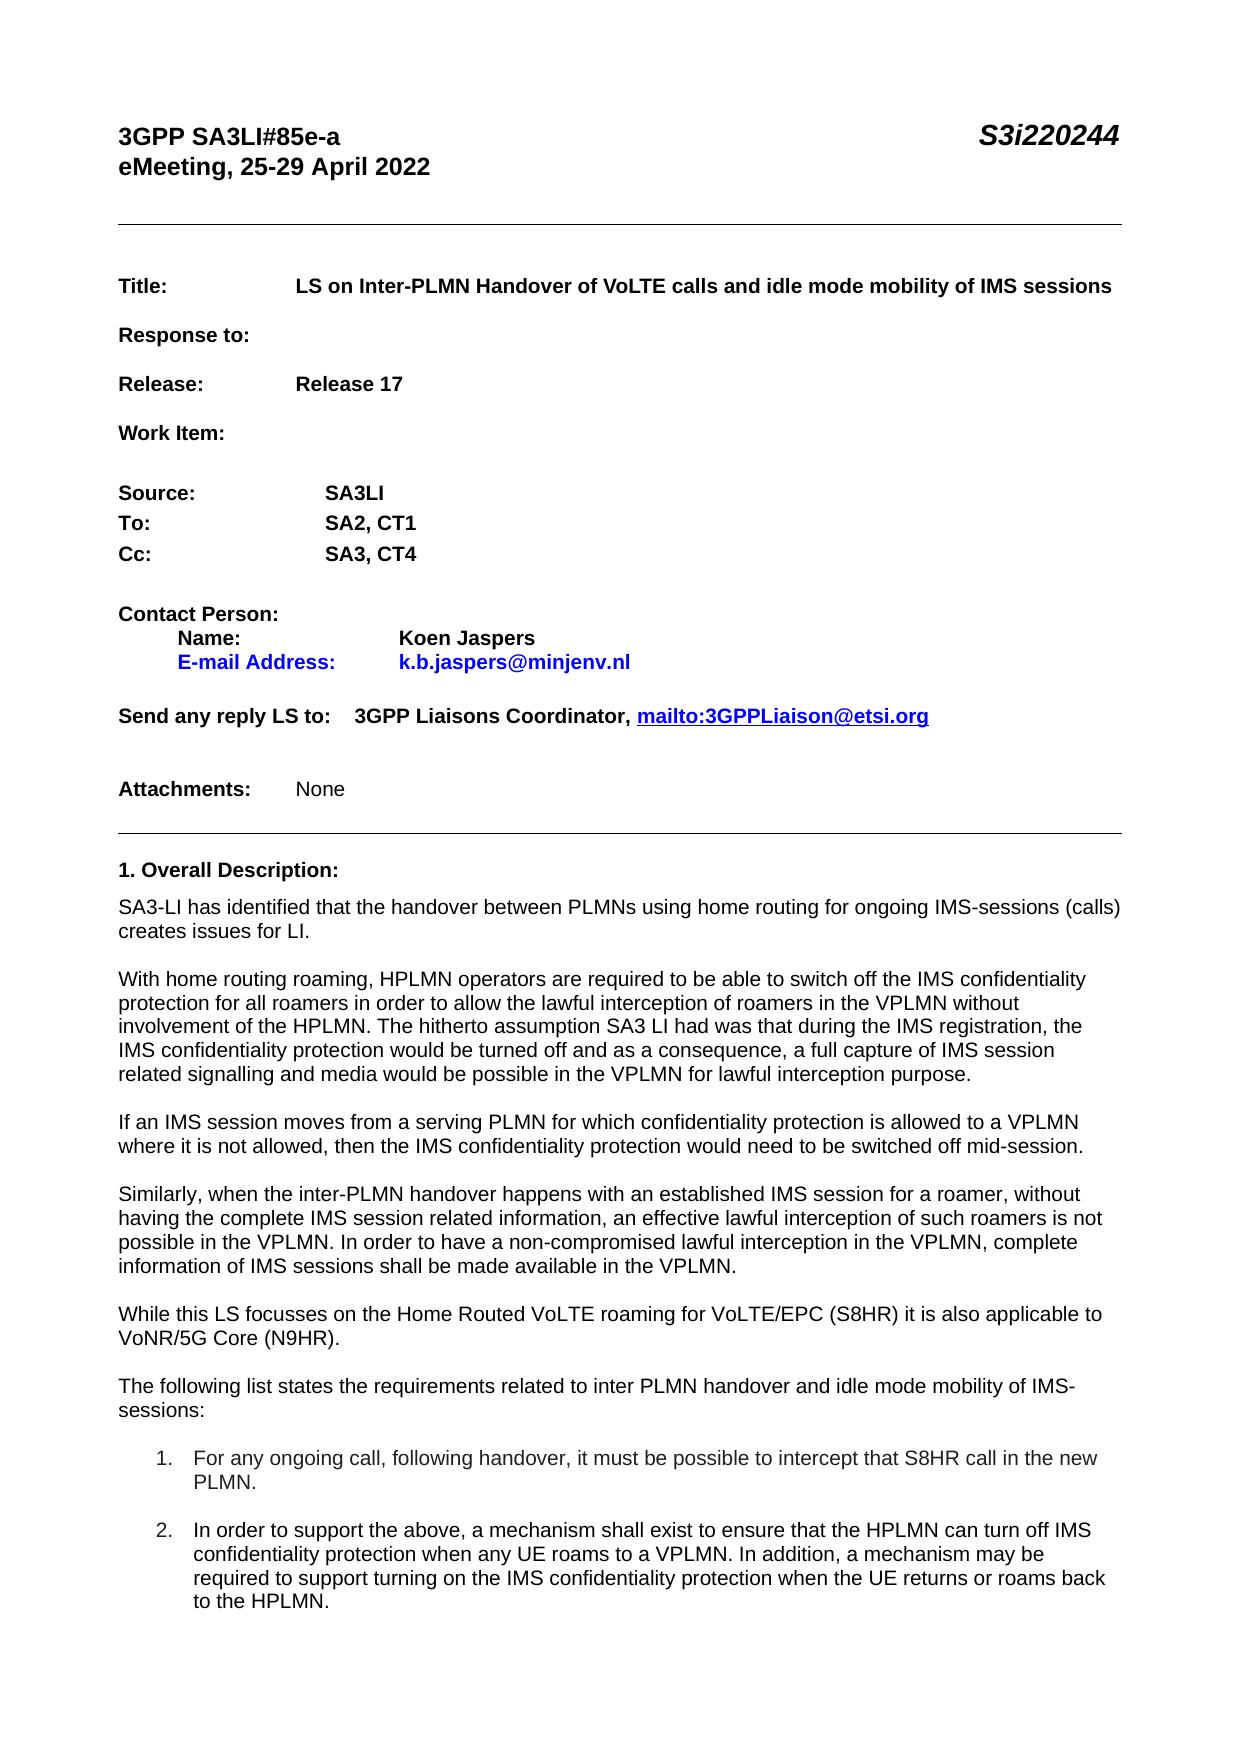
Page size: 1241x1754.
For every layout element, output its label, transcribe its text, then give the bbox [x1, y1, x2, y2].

text To: SA2, CT1 [118, 511, 1122, 535]
text 2. In order to support the above, a mechanism shall exist to ensure that the HPLMN can turn off IMS confidentiality protection when any UE roams to a VPLMN. In addition, a mechanism may be required to support turning on the IMS confidentiality protection when the UE returns or roams back to the HPLMN. [156, 1517, 1122, 1613]
text With home routing roaming, HPLMN operators are required to be able to switch off the IMS confidentiality protection for all roamers in order to allow the lawful interception of roamers in the VPLMN without involvement of the HPLMN. The hitherto assumption SA3 LI had was that during the IMS registration, the IMS confidentiality protection would be turned off and as a consequence, a full capture of IMS session related signalling and media would be possible in the VPLMN for lawful interception purpose. [118, 966, 1122, 1086]
text Send any reply LS to: 3GPP Liaisons Coordinator, mailto:3GPPLiaison@etsi.org [118, 704, 1122, 728]
title Response to: [118, 323, 1122, 347]
title Title: LS on Inter-PLMN Handover of VoLTE calls and idle mode mobility of IMS sessions [118, 274, 1122, 298]
title Release: Release 17 [118, 372, 1122, 396]
text Source: SA3LI [118, 481, 1122, 505]
title Attachments: None [118, 777, 1122, 801]
text Name: Koen Jaspers [177, 626, 1122, 650]
text 3GPP SA3LI#85e-a S3i220244 [118, 118, 1122, 152]
text E-mail Address: k.b.jaspers@minjenv.nl [177, 650, 1122, 674]
text While this LS focusses on the Home Routed VoLTE roaming for VoLTE/EPC (S8HR) it is also applicable to VoNR/5G Core (N9HR). [118, 1302, 1122, 1350]
text SA3-LI has identified that the handover between PLMNs using home routing for ongoing IMS-sessions (calls) creates issues for LI. [118, 894, 1122, 942]
text If an IMS session moves from a serving PLMN for which confidentiality protection is allowed to a VPLMN where it is not allowed, then the IMS confidentiality protection would need to be switched off mid-session. [118, 1110, 1122, 1158]
text 1. For any ongoing call, following handover, it must be possible to intercept that S8HR call in the new PLMN. [156, 1446, 1122, 1493]
text The following list states the requirements related to inter PLMN handover and idle mode mobility of IMS-sessions: [118, 1374, 1122, 1422]
title Work Item: [118, 421, 1122, 444]
text Cc: SA3, CT4 [118, 541, 1122, 565]
text 1. Overall Description: [118, 858, 1122, 882]
text Contact Person: [118, 602, 1122, 626]
text Similarly, when the inter-PLMN handover happens with an established IMS session for a roamer, without having the complete IMS session related information, an effective lawful interception of such roamers is not possible in the VPLMN. In order to have a non-compromised lawful interception in the VPLMN, complete information of IMS sessions shall be made available in the VPLMN. [118, 1182, 1122, 1278]
text eMeeting, 25-29 April 2022 [118, 152, 1122, 180]
